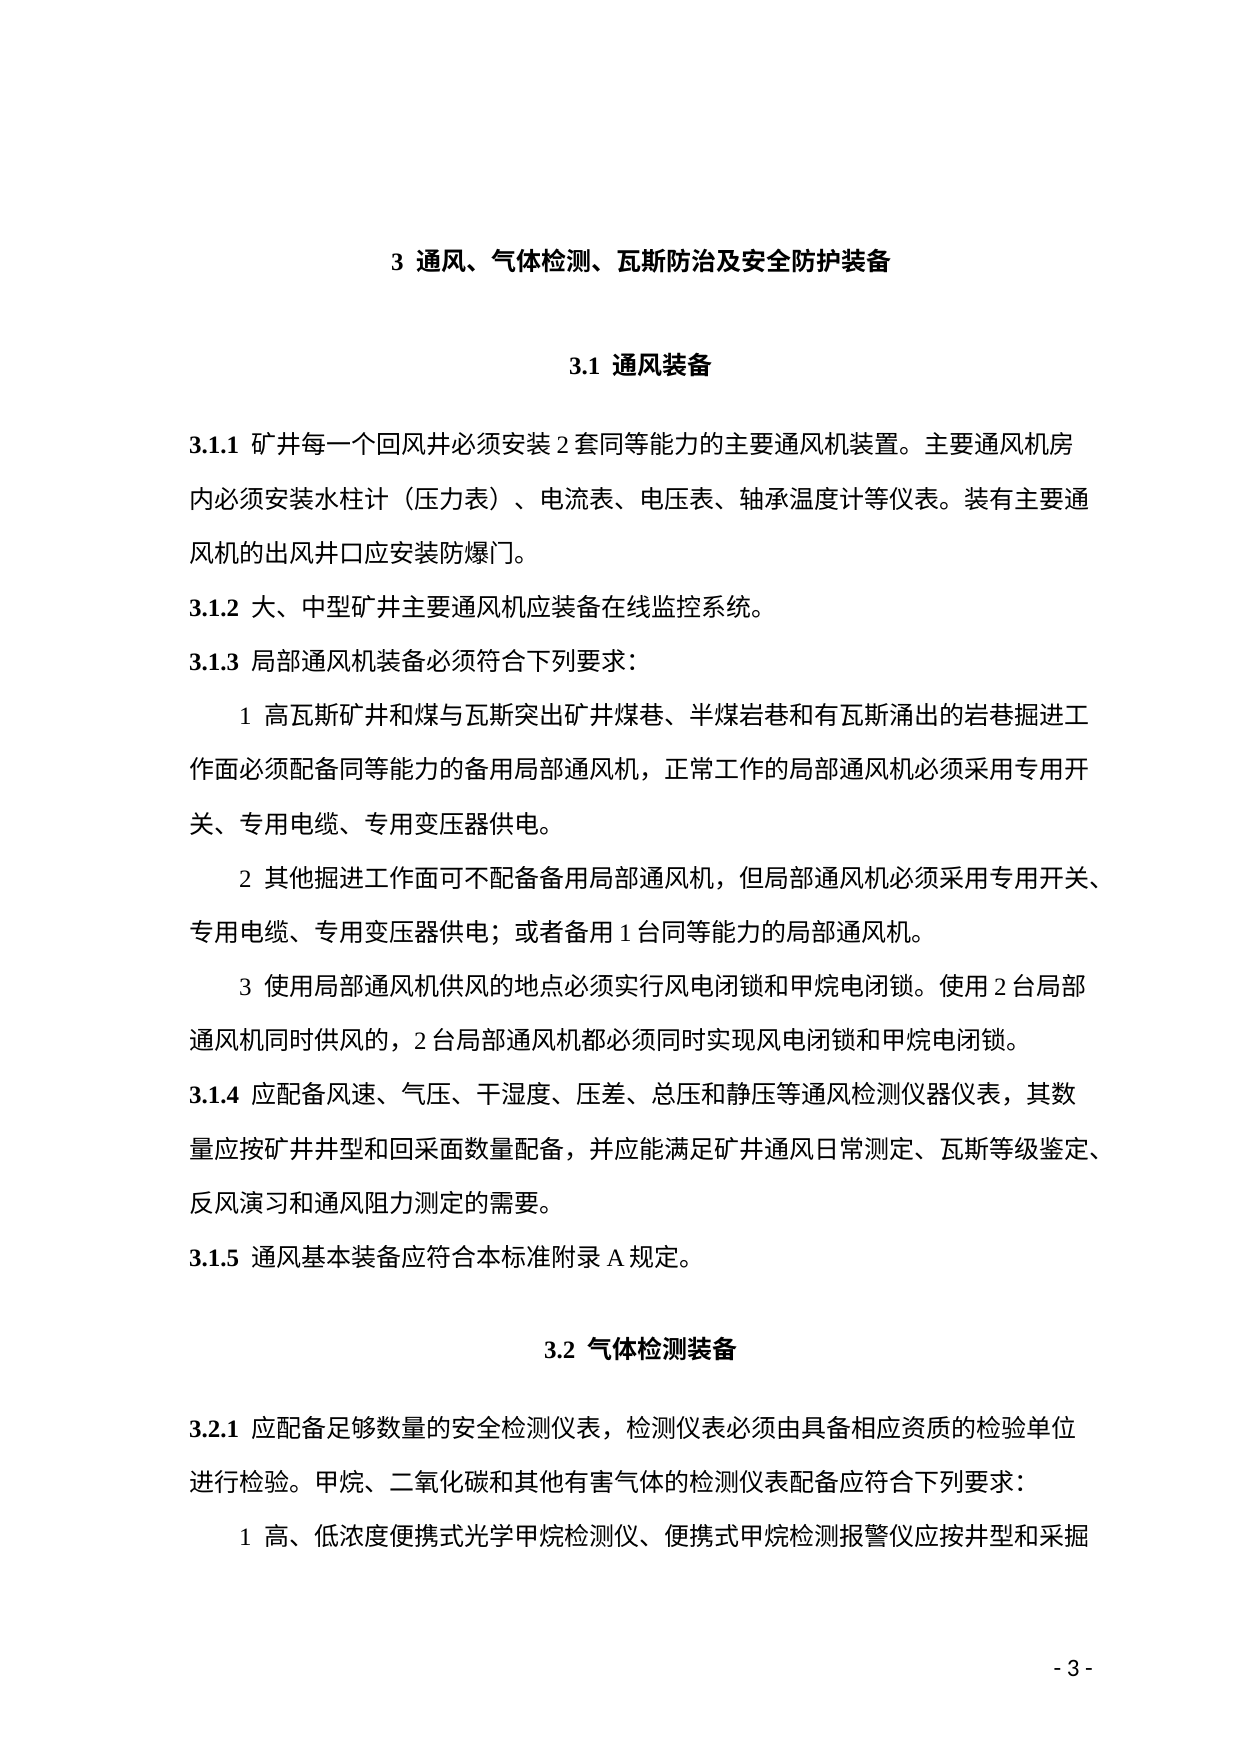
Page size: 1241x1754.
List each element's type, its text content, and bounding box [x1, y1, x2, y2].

text 应配备足够数量的安全检测仪表，检测仪表必须由具备相应资质的检验单位进行检验。甲烷、二氧化碳和其他有害气体的检测仪表配备应符合下列要求： [189, 1394, 1092, 1502]
text 应配备风速、气压、干湿度、压差、总压和静压等通风检测仪器仪表，其数量应按矿井井型和回采面数量配备，并应能满足矿井通风日常测定、瓦斯等级鉴定、反风演习和通风阻力测定的需要。 [189, 1061, 1092, 1223]
text 3.2 气体检测装备 [189, 1315, 1092, 1369]
text 3.1 通风装备 [189, 331, 1092, 386]
text 通风基本装备应符合本标准附录A规定。 [189, 1223, 1092, 1277]
text 1 高瓦斯矿井和煤与瓦斯突出矿井煤巷、半煤岩巷和有瓦斯涌出的岩巷掘进工作面必须配备同等能力的备用局部通风机，正常工作的局部通风机必须采用专用开关、专用电缆、专用变压器供电。 [189, 681, 1092, 844]
text 局部通风机装备必须符合下列要求： [189, 627, 1092, 681]
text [189, 1502, 1092, 1556]
text 2 其他掘进工作面可不配备备用局部通风机，但局部通风机必须采用专用开关、专用电缆、专用变压器供电；或者备用1台同等能力的局部通风机。 [189, 844, 1092, 952]
text 3 通风、气体检测、瓦斯防治及安全防护装备 [189, 227, 1092, 281]
text 大、中型矿井主要通风机应装备在线监控系统。 [189, 573, 1092, 627]
text 矿井每一个回风井必须安装2套同等能力的主要通风机装置。主要通风机房内必须安装水柱计（压力表）、电流表、电压表、轴承温度计等仪表。装有主要通风机的出风井口应安装防爆门。 [189, 411, 1092, 573]
text 3 使用局部通风机供风的地点必须实行风电闭锁和甲烷电闭锁。使用2台局部通风机同时供风的，2台局部通风机都必须同时实现风电闭锁和甲烷电闭锁。 [189, 952, 1092, 1061]
